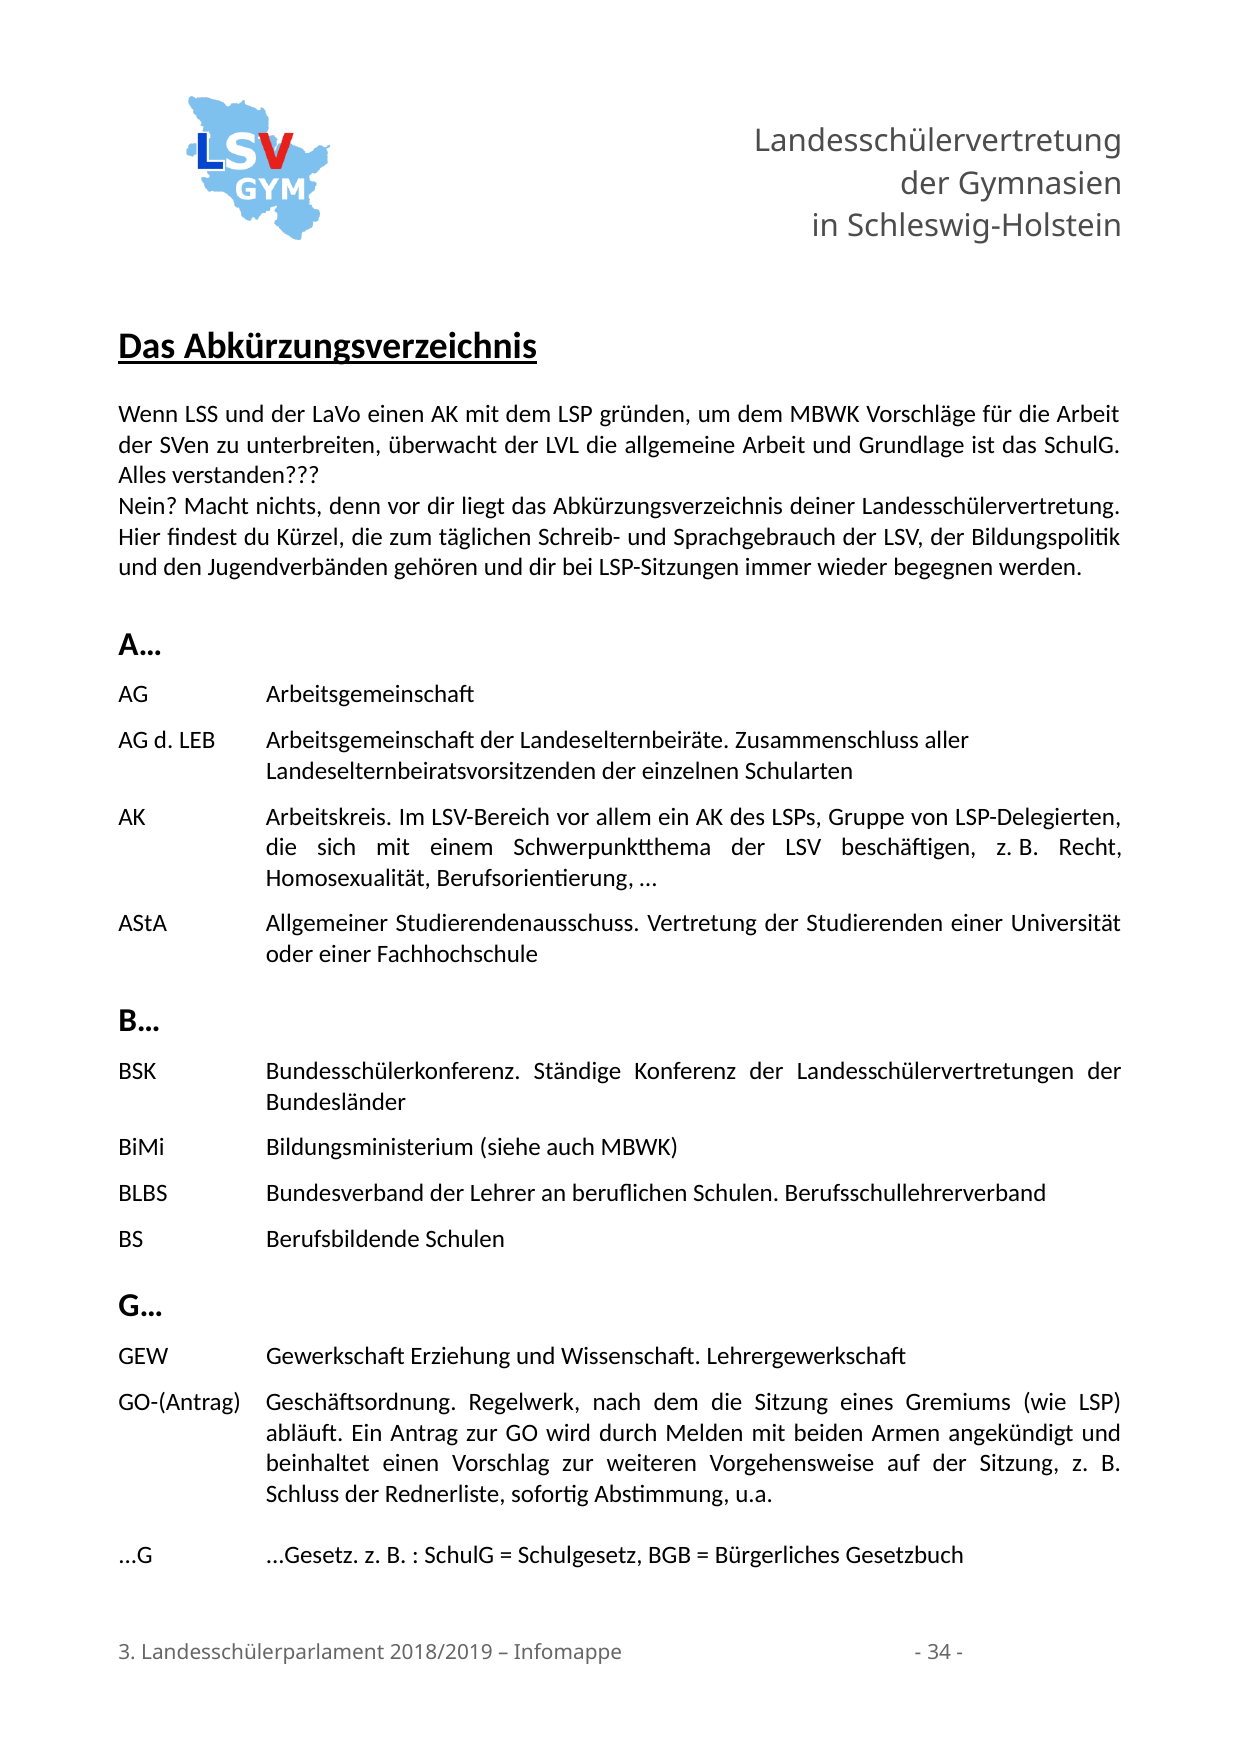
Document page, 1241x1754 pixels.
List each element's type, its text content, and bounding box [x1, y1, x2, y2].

text GEW Gewerkschaft Erziehung und Wissenschaft. Lehrergewerkschaft [118, 1340, 1122, 1371]
text AK Arbeitskreis. Im LSV-Bereich vor allem ein AK des LSPs, Gruppe von LSP-Delegierten, die sich mit einem Schwerpunktthema der LSV beschäftigen, z. B. Recht, Homosexualität, Berufsorientierung, … [118, 801, 1122, 892]
text Wenn LSS und der LaVo einen AK mit dem LSP gründen, um dem MBWK Vorschläge für die Arbeit der SVen zu unterbreiten, überwacht der LVL die allgemeine Arbeit und Grundlage ist das SchulG. Alles verstanden??? [118, 399, 1122, 490]
text A… [118, 622, 1122, 663]
text Nein? Macht nichts, denn vor dir liegt das Abkürzungsverzeichnis deiner Landesschülervertretung. Hier findest du Kürzel, die zum täglichen Schreib- und Sprachgebrauch der LSV, der Bildungspolitik und den Jugendverbänden gehören und dir bei LSP-Sitzungen immer wieder begegnen werden. [118, 490, 1122, 582]
text GO-(Antrag) Geschäftsordnung. Regelwerk, nach dem die Sitzung eines Gremiums (wie LSP) abläuft. Ein Antrag zur GO wird durch Melden mit beiden Armen angekündigt und beinhaltet einen Vorschlag zur weiteren Vorgehensweise auf der Sitzung, z. B. Schluss der Rednerliste, sofortig Abstimmung, u.a. [118, 1386, 1122, 1508]
text BLBS Bundesverband der Lehrer an beruflichen Schulen. Berufsschullehrerverband [118, 1177, 1122, 1208]
text G… [118, 1284, 1122, 1325]
text Landeselternbeiratsvorsitzenden der einzelnen Schularten [118, 755, 1122, 785]
text AStA Allgemeiner Studierendenausschuss. Vertretung der Studierenden einer Universität oder einer Fachhochschule [118, 908, 1122, 969]
text AG Arbeitsgemeinschaft [118, 678, 1122, 709]
text ...G ...Gesetz. z. B. : SchulG = Schulgesetz, BGB = Bürgerliches Gesetzbuch [118, 1539, 1122, 1569]
text Das Abkürzungsverzeichnis [118, 322, 1122, 368]
text BiMi Bildungsministerium (siehe auch MBWK) [118, 1132, 1122, 1162]
text AG d. LEB Arbeitsgemeinschaft der Landeselternbeiräte. Zusammenschluss aller [118, 724, 1122, 755]
text BS Berufsbildende Schulen [118, 1223, 1122, 1254]
picture [118, 96, 398, 240]
text B… [118, 999, 1122, 1040]
text BSK Bundesschülerkonferenz. Ständige Konferenz der Landesschülervertretungen der Bundesländer [118, 1055, 1122, 1116]
